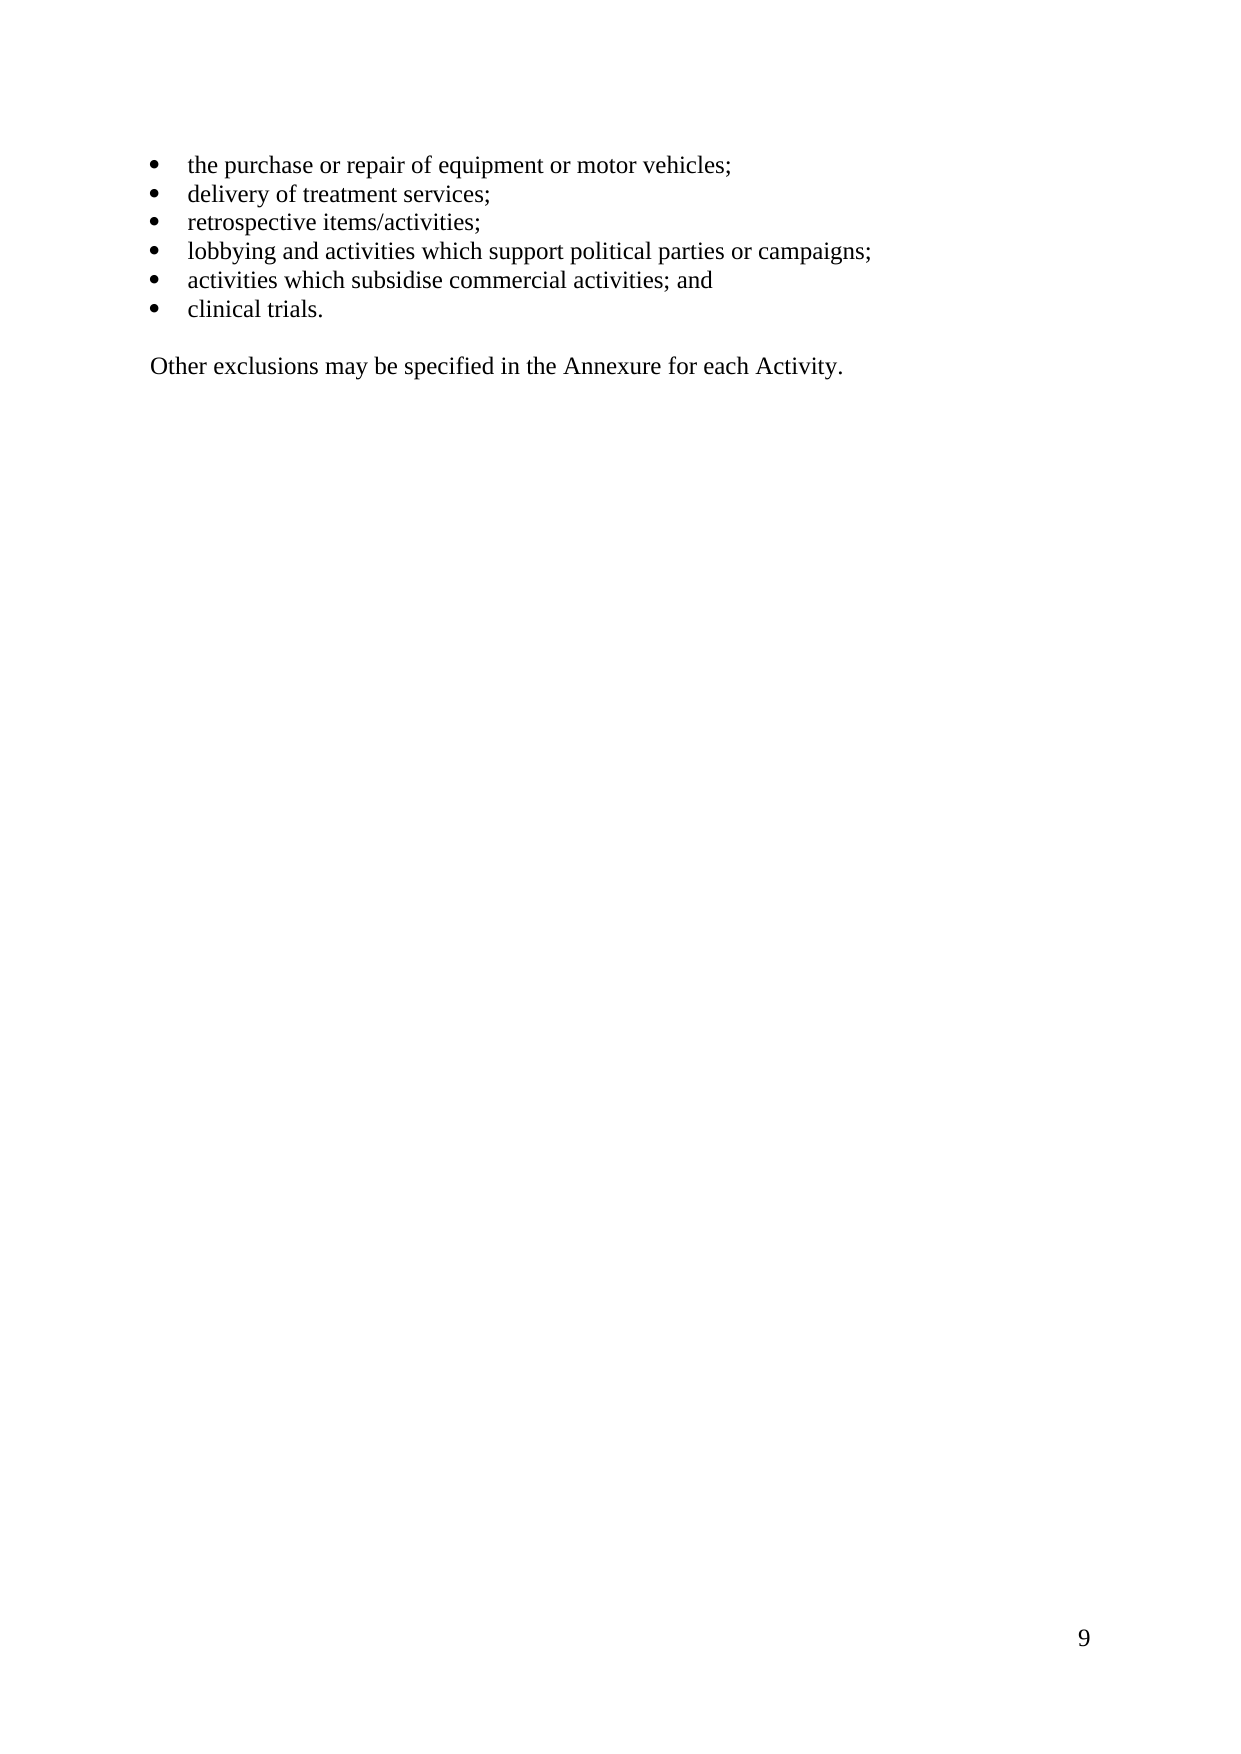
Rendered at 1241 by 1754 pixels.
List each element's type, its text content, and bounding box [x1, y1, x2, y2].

list lobbying and activities which support political parties or campaigns; [150, 236, 1090, 265]
list the purchase or repair of equipment or motor vehicles; [150, 150, 1090, 179]
list retrospective items/activities; [150, 207, 1090, 236]
list delivery of treatment services; [150, 179, 1090, 207]
list activities which subsidise commercial activities; and [150, 265, 1090, 294]
list clinical trials. [150, 294, 1090, 322]
text Other exclusions may be specified in the Annexure for each Activity. [150, 351, 1090, 380]
